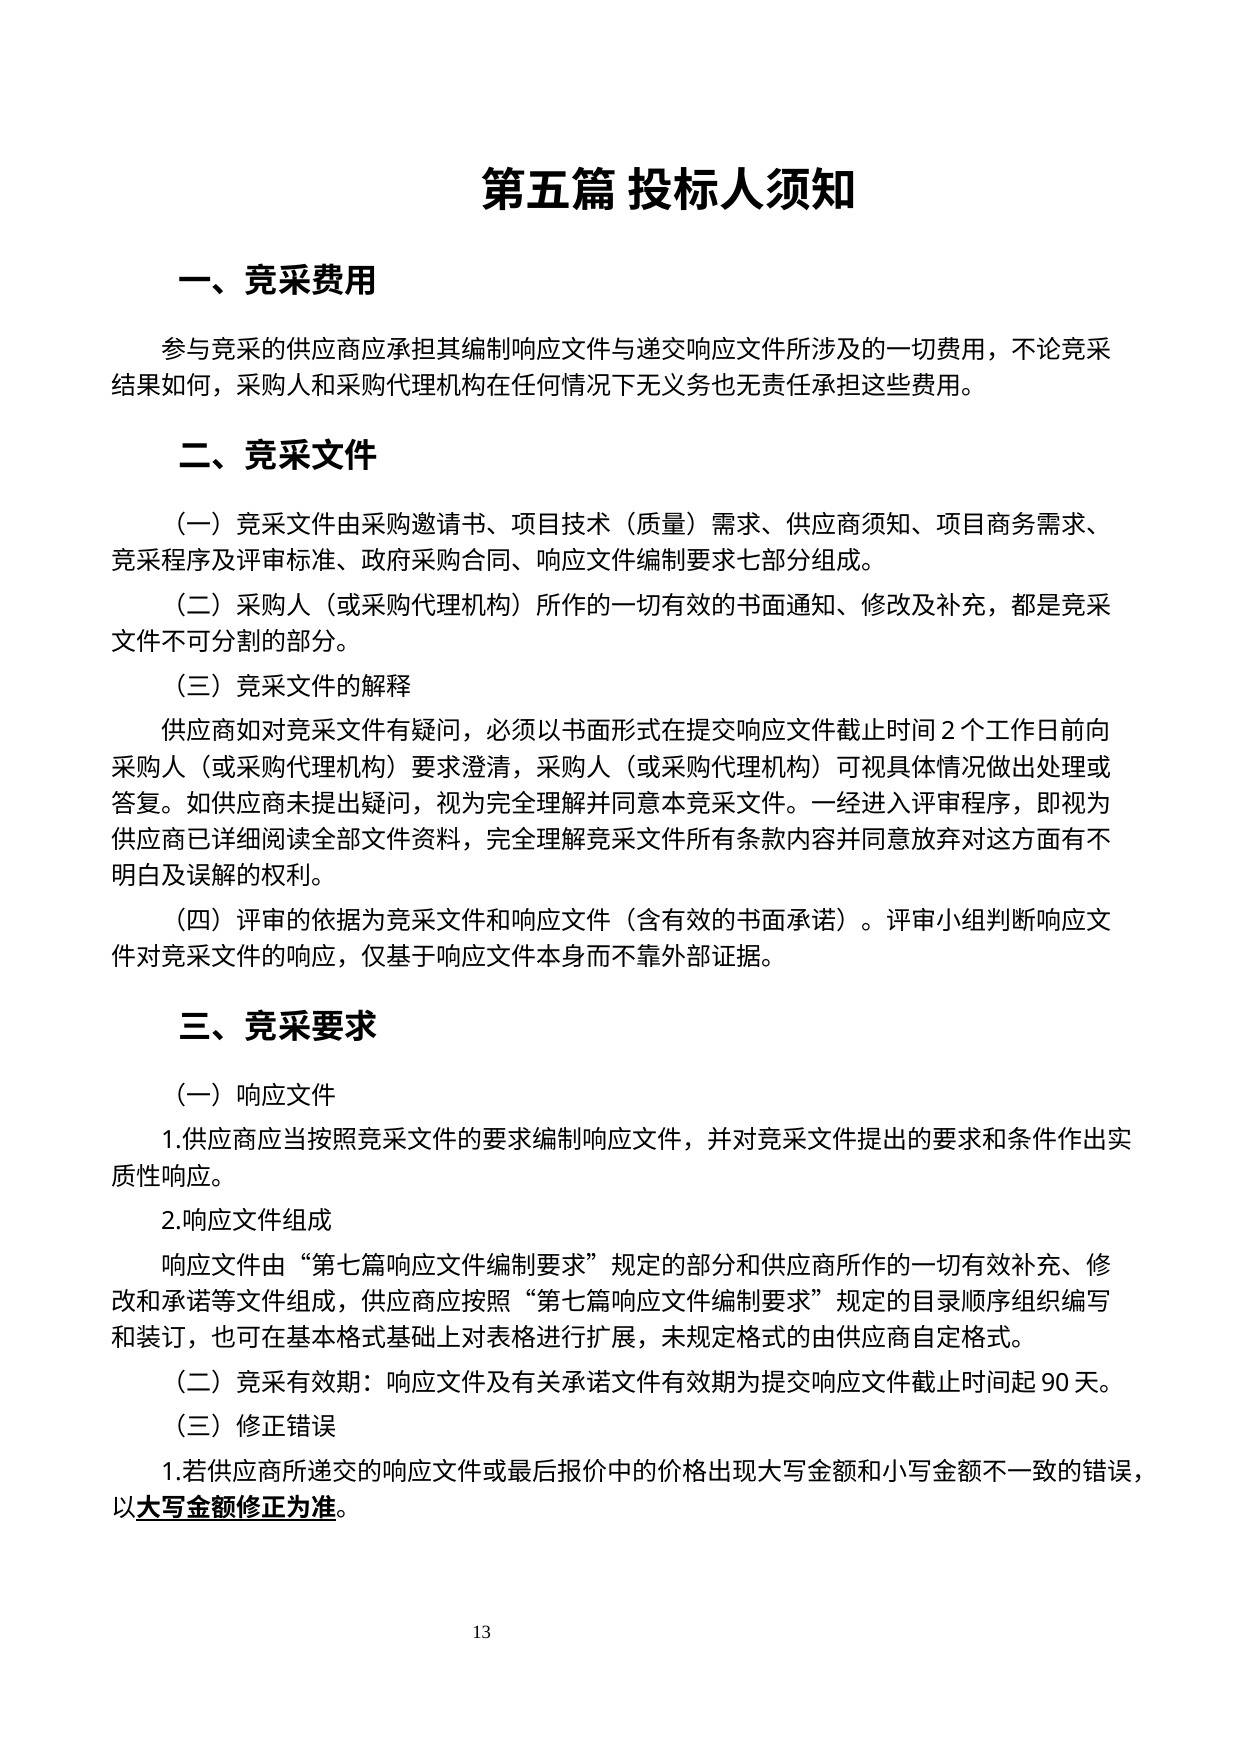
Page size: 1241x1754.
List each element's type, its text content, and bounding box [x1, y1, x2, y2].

text （四）评审的依据为竞采文件和响应文件（含有效的书面承诺）。评审小组判断响应文件对竞采文件的响应，仅基于响应文件本身而不靠外部证据。 [111, 900, 1134, 973]
subtitle 一、竞采费用 [111, 254, 1134, 302]
text 1.若供应商所递交的响应文件或最后报价中的价格出现大写金额和小写金额不一致的错误，以大写金额修正为准。 [111, 1451, 1134, 1524]
text （一）响应文件 [111, 1075, 1134, 1111]
text （二）采购人（或采购代理机构）所作的一切有效的书面通知、修改及补充，都是竞采文件不可分割的部分。 [111, 585, 1134, 658]
text （三）修正错误 [111, 1407, 1134, 1443]
text 参与竞采的供应商应承担其编制响应文件与递交响应文件所涉及的一切费用，不论竞采结果如何，采购人和采购代理机构在任何情况下无义务也无责任承担这些费用。 [111, 329, 1134, 402]
subtitle 二、竞采文件 [111, 429, 1134, 477]
subtitle 第五篇 投标人须知 [111, 153, 1134, 220]
text （三）竞采文件的解释 [111, 666, 1134, 702]
subtitle 三、竞采要求 [111, 1000, 1134, 1048]
text 供应商如对竞采文件有疑问，必须以书面形式在提交响应文件截止时间2个工作日前向采购人（或采购代理机构）要求澄清，采购人（或采购代理机构）可视具体情况做出处理或答复。如供应商未提出疑问，视为完全理解并同意本竞采文件。一经进入评审程序，即视为供应商已详细阅读全部文件资料，完全理解竞采文件所有条款内容并同意放弃对这方面有不明白及误解的权利。 [111, 711, 1134, 892]
text （一）竞采文件由采购邀请书、项目技术（质量）需求、供应商须知、项目商务需求、竞采程序及评审标准、政府采购合同、响应文件编制要求七部分组成。 [111, 504, 1134, 577]
text 1.供应商应当按照竞采文件的要求编制响应文件，并对竞采文件提出的要求和条件作出实质性响应。 [111, 1120, 1134, 1192]
text 响应文件由“第七篇响应文件编制要求”规定的部分和供应商所作的一切有效补充、修改和承诺等文件组成，供应商应按照“第七篇响应文件编制要求”规定的目录顺序组织编写和装订，也可在基本格式基础上对表格进行扩展，未规定格式的由供应商自定格式。 [111, 1245, 1134, 1354]
text 2.响应文件组成 [111, 1201, 1134, 1237]
text （二）竞采有效期：响应文件及有关承诺文件有效期为提交响应文件截止时间起90天。 [111, 1362, 1134, 1398]
